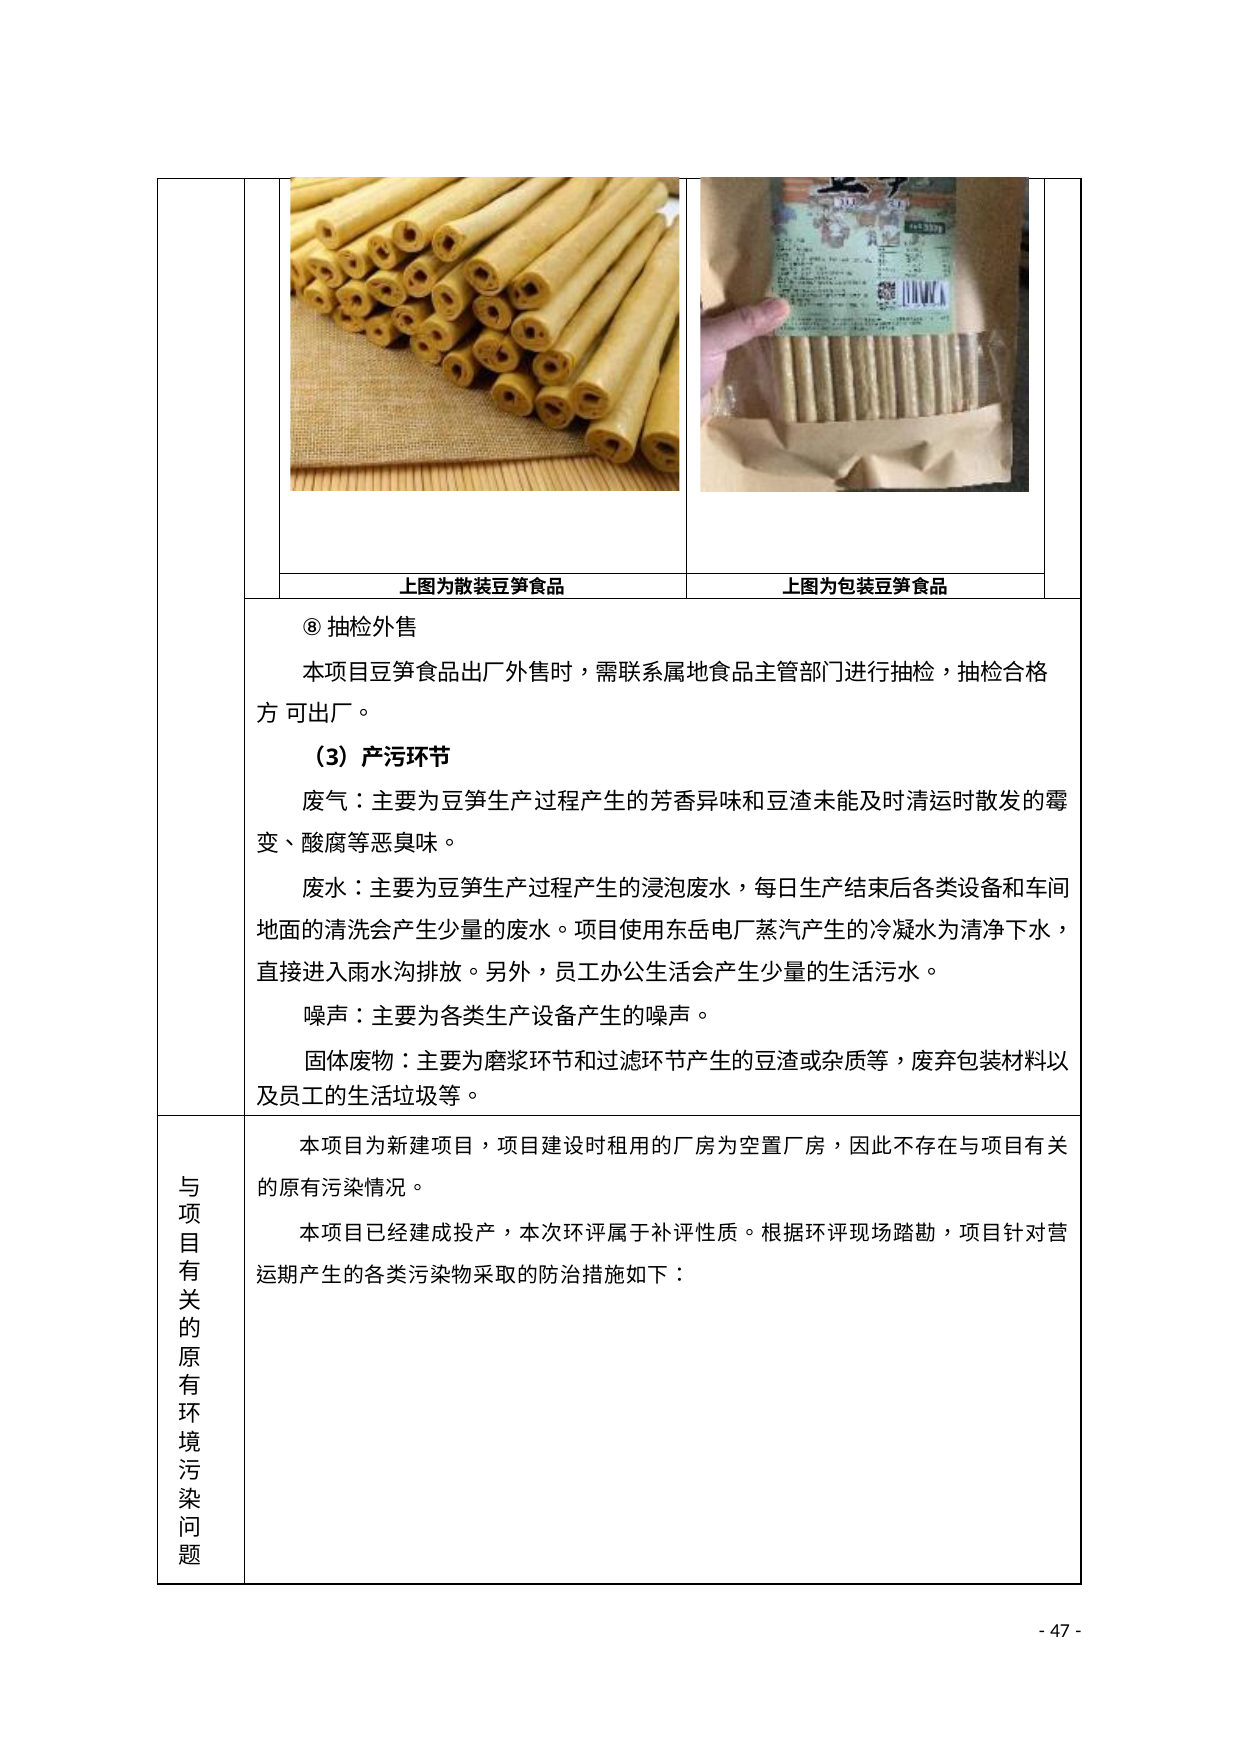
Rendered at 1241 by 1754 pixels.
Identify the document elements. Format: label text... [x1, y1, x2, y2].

table_cell 本项目为新建项目，项目建设时租用的厂房为空置厂房，因此不存在与项目有关 的原有污染情况。 本项目已经建成投产，本次环评属于补评性质。根据环评现场踏勘，项目针对营 运期产生的各类污染物采取的防治措施如下： [245, 1116, 1080, 1583]
table_header [245, 179, 279, 598]
table_header [158, 179, 244, 1115]
table_cell 上图为散装豆笋食品 [280, 574, 686, 598]
table_header [1045, 179, 1080, 598]
table_header [687, 179, 1044, 573]
table_cell ⑧抽检外售 本项目豆笋食品出厂外售时，需联系属地食品主管部门进行抽检，抽检合格方 可出厂。 （3）产污环节 废气：主要为豆笋生产过程产生的芳香异味和豆渣未能及时清运时散发的霉 变、酸腐等恶臭味。 废水：主要为豆笋生产过程产生的浸泡废水，每日生产结束后各类设备和车间 地面的清洗会产生少量的废水。项目使用东岳电厂蒸汽产生的冷凝水为清净下水， 直接进入雨水沟排放。另外，员工办公生活会产生少量的生活污水。 噪声：主要为各类生产设备产生的噪声。 固体废物：主要为磨浆环节和过滤环节产生的豆渣或杂质等，废弃包装材料以 及员工的生活垃圾等。 [245, 599, 1080, 1115]
table_cell 与项 目有 关的 原有 环境 污染 问题 [158, 1116, 244, 1583]
picture [700, 177, 1029, 492]
picture [290, 177, 680, 491]
table_cell 上图为包装豆笋食品 [687, 574, 1044, 598]
table_header [280, 179, 686, 573]
